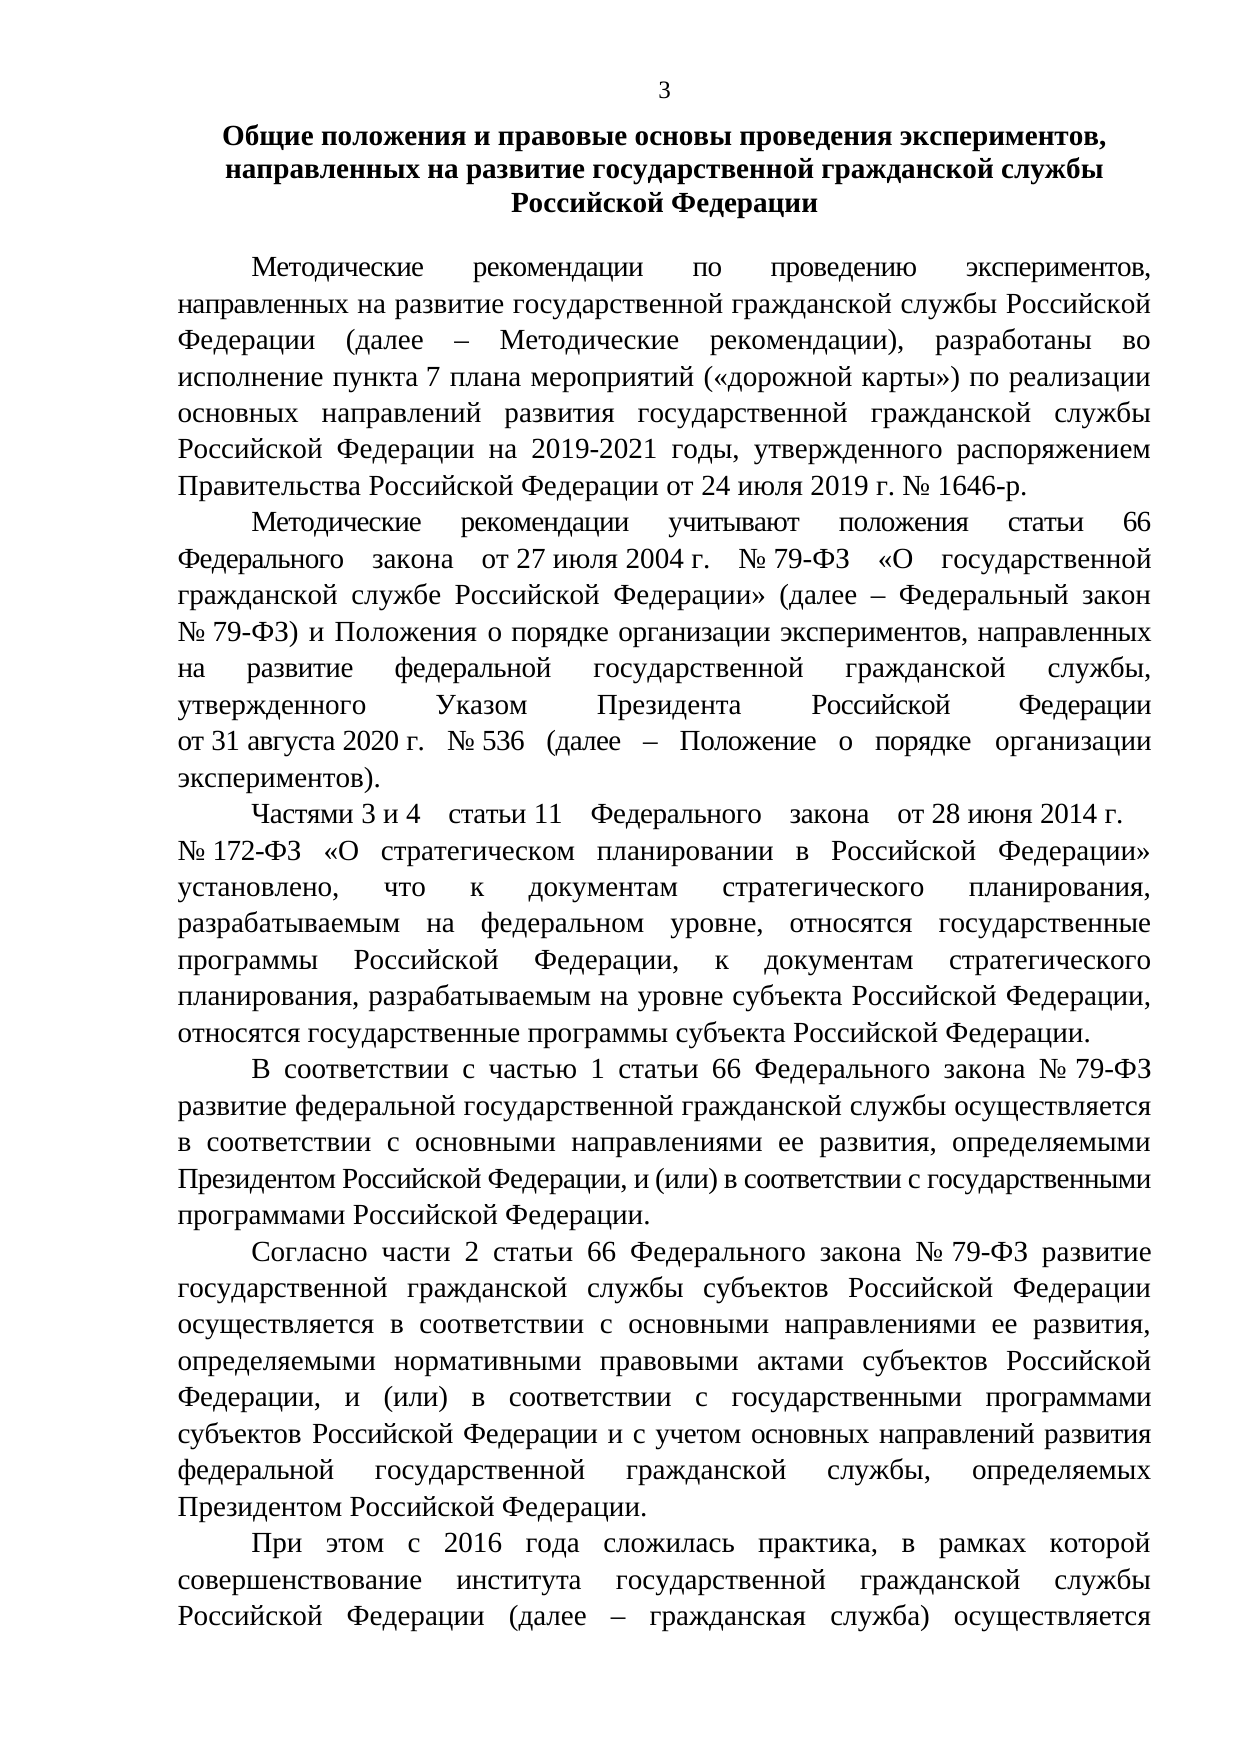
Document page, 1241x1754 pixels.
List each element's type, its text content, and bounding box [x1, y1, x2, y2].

text Согласно части 2 статьи 66 Федерального закона № 79-ФЗ развитие государственной гражданской службы субъектов Российской Федерации осуществляется в соответствии с основными направлениями ее развития, определяемыми нормативными правовыми актами субъектов Российской Федерации, и (или) в соответствии с государственными программами субъектов Российской Федерации и с учетом основных направлений развития федеральной государственной гражданской службы, определяемых Президентом Российской Федерации. [177, 1232, 1152, 1523]
text Частями 3 и 4 статьи 11 Федерального закона от 28 июня 2014 г. № 172-ФЗ «О стратегическом планировании в Российской Федерации» установлено, что к документам стратегического планирования, разрабатываемым на федеральном уровне, относятся государственные программы Российской Федерации, к документам стратегического планирования, разрабатываемым на уровне субъекта Российской Федерации, относятся государственные программы субъекта Российской Федерации. [177, 794, 1152, 1049]
text В соответствии с частью 1 статьи 66 Федерального закона № 79-ФЗ развитие федеральной государственной гражданской службы осуществляется в соответствии с основными направлениями ее развития, определяемыми Президентом Российской Федерации, и (или) в соответствии с государственными программами Российской Федерации. [177, 1049, 1152, 1232]
text Методические рекомендации учитывают положения статьи 66 Федерального закона от 27 июля 2004 г. № 79-ФЗ «О государственной гражданской службе Российской Федерации» (далее – Федеральный закон № 79-ФЗ) и Положения о порядке организации экспериментов, направленных на развитие федеральной государственной гражданской службы, утвержденного Указом Президента Российской Федерации от 31 августа 2020 г. № 536 (далее – Положение о порядке организации экспериментов). [177, 503, 1152, 794]
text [177, 1523, 1152, 1633]
subtitle Общие положения и правовые основы проведения экспериментов, направленных на развитие государственной гражданской службы Российской Федерации [177, 118, 1152, 219]
text Методические рекомендации по проведению экспериментов, направленных на развитие государственной гражданской службы Российской Федерации (далее – Методические рекомендации), разработаны во исполнение пункта 7 плана мероприятий («дорожной карты») по реализации основных направлений развития государственной гражданской службы Российской Федерации на 2019-2021 годы, утвержденного распоряжением Правительства Российской Федерации от 24 июля 2019 г. № 1646-р. [177, 247, 1152, 503]
